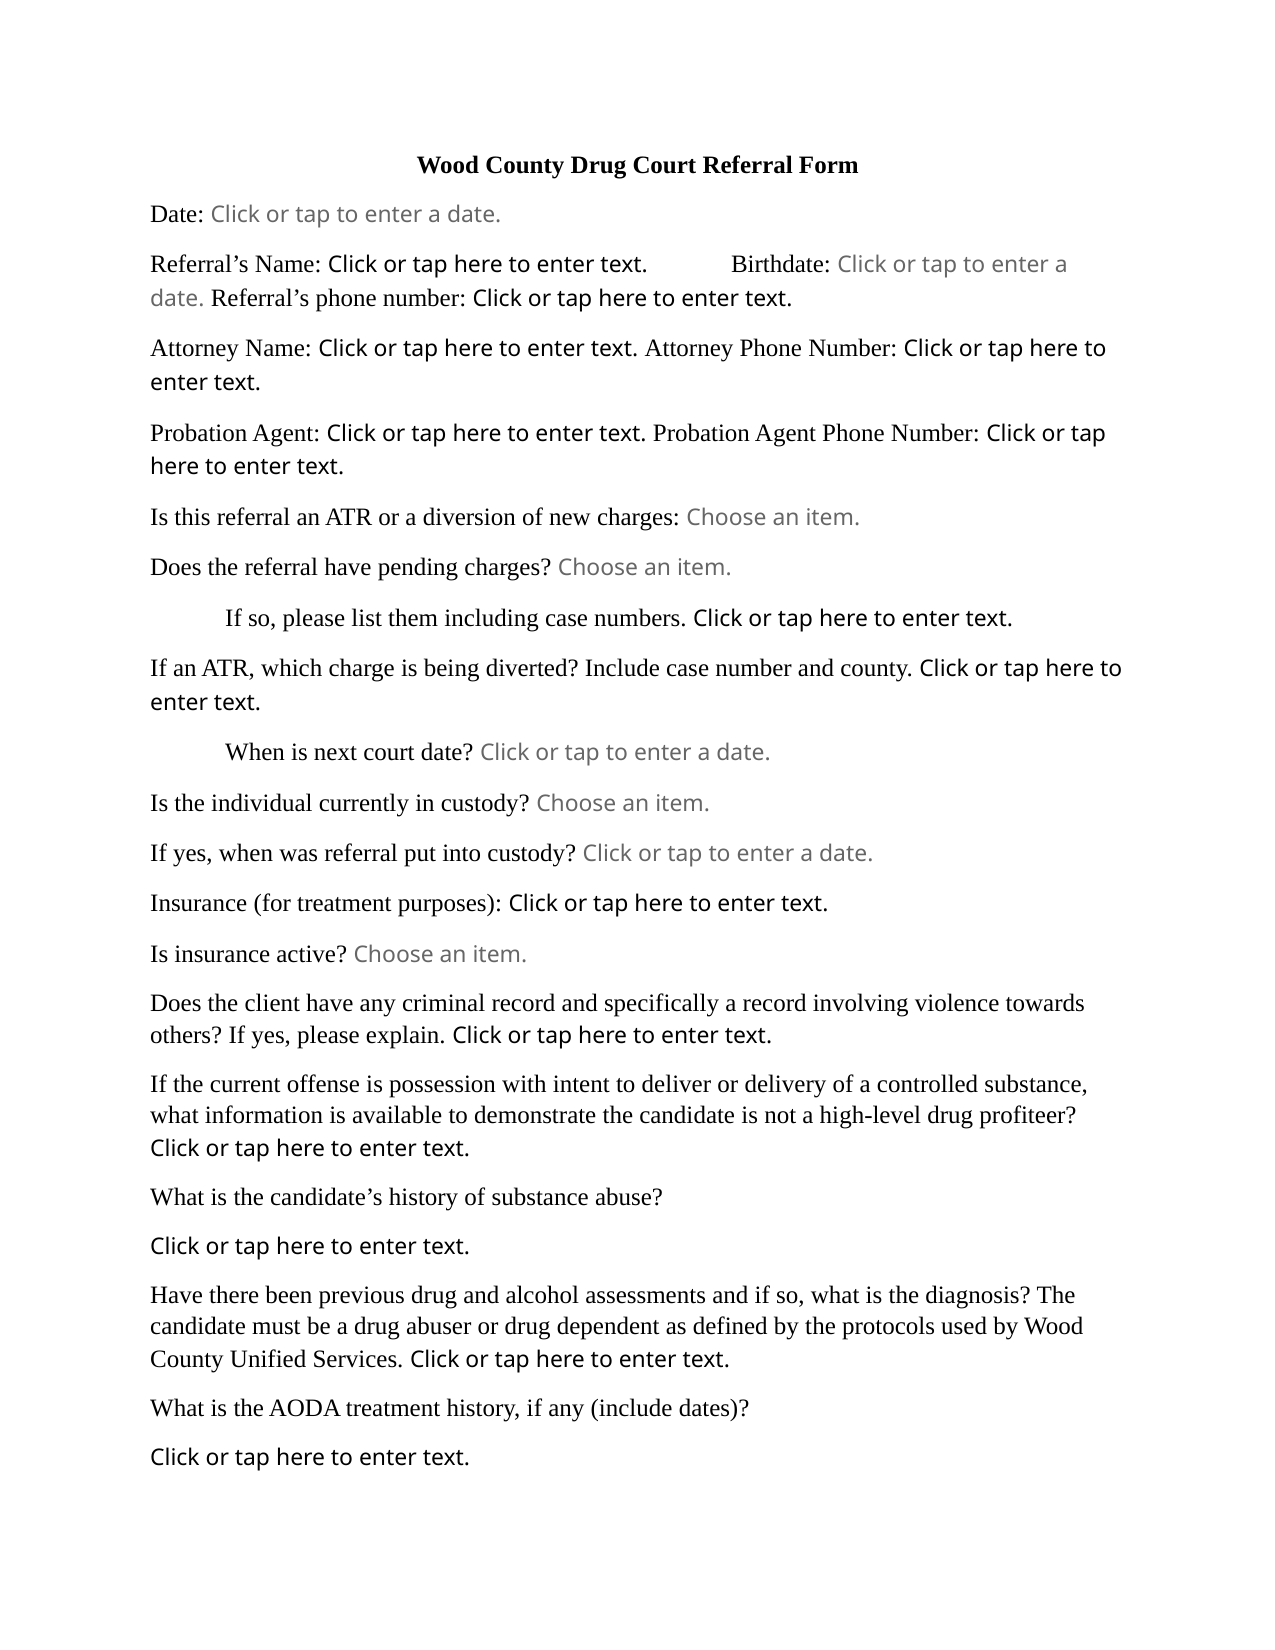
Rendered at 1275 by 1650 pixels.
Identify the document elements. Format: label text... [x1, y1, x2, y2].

text If yes, when was referral put into custody? [150, 837, 1125, 868]
text Is this referral an ATR or a diversion of new charges: [150, 501, 1125, 532]
text When is next court date? [150, 736, 1125, 767]
text What is the candidate’s history of substance abuse? [150, 1182, 1125, 1211]
text Is insurance active? [150, 938, 1125, 969]
text Is the individual currently in custody? [150, 786, 1125, 818]
text If so, please list them including case numbers. [150, 601, 1125, 633]
text Date: [150, 198, 1125, 229]
text Attorney Name: Attorney Phone Number: [150, 332, 1125, 397]
text Probation Agent: Probation Agent Phone Number: [150, 416, 1125, 481]
text If the current offense is possession with intent to deliver or delivery of a controlled substance, what information is available to demonstrate the candidate is not a high-level drug profiteer? [150, 1069, 1125, 1163]
text Have there been previous drug and alcohol assessments and if so, what is the diagnosis? The candidate must be a drug abuser or drug dependent as defined by the protocols used by Wood County Unified Services. [150, 1280, 1125, 1374]
text What is the AODA treatment history, if any (include dates)? [150, 1393, 1125, 1422]
text Insurance (for treatment purposes): [150, 887, 1125, 918]
text Does the referral have pending charges? [150, 551, 1125, 582]
text Wood County Drug Court Referral Form [150, 150, 1125, 179]
text Does the client have any criminal record and specifically a record involving violence towards others? If yes, please explain. [150, 988, 1125, 1050]
text If an ATR, which charge is being diverted? Include case number and county. [150, 652, 1125, 717]
text Referral’s Name: Birthdate: Referral’s phone number: [150, 248, 1125, 313]
